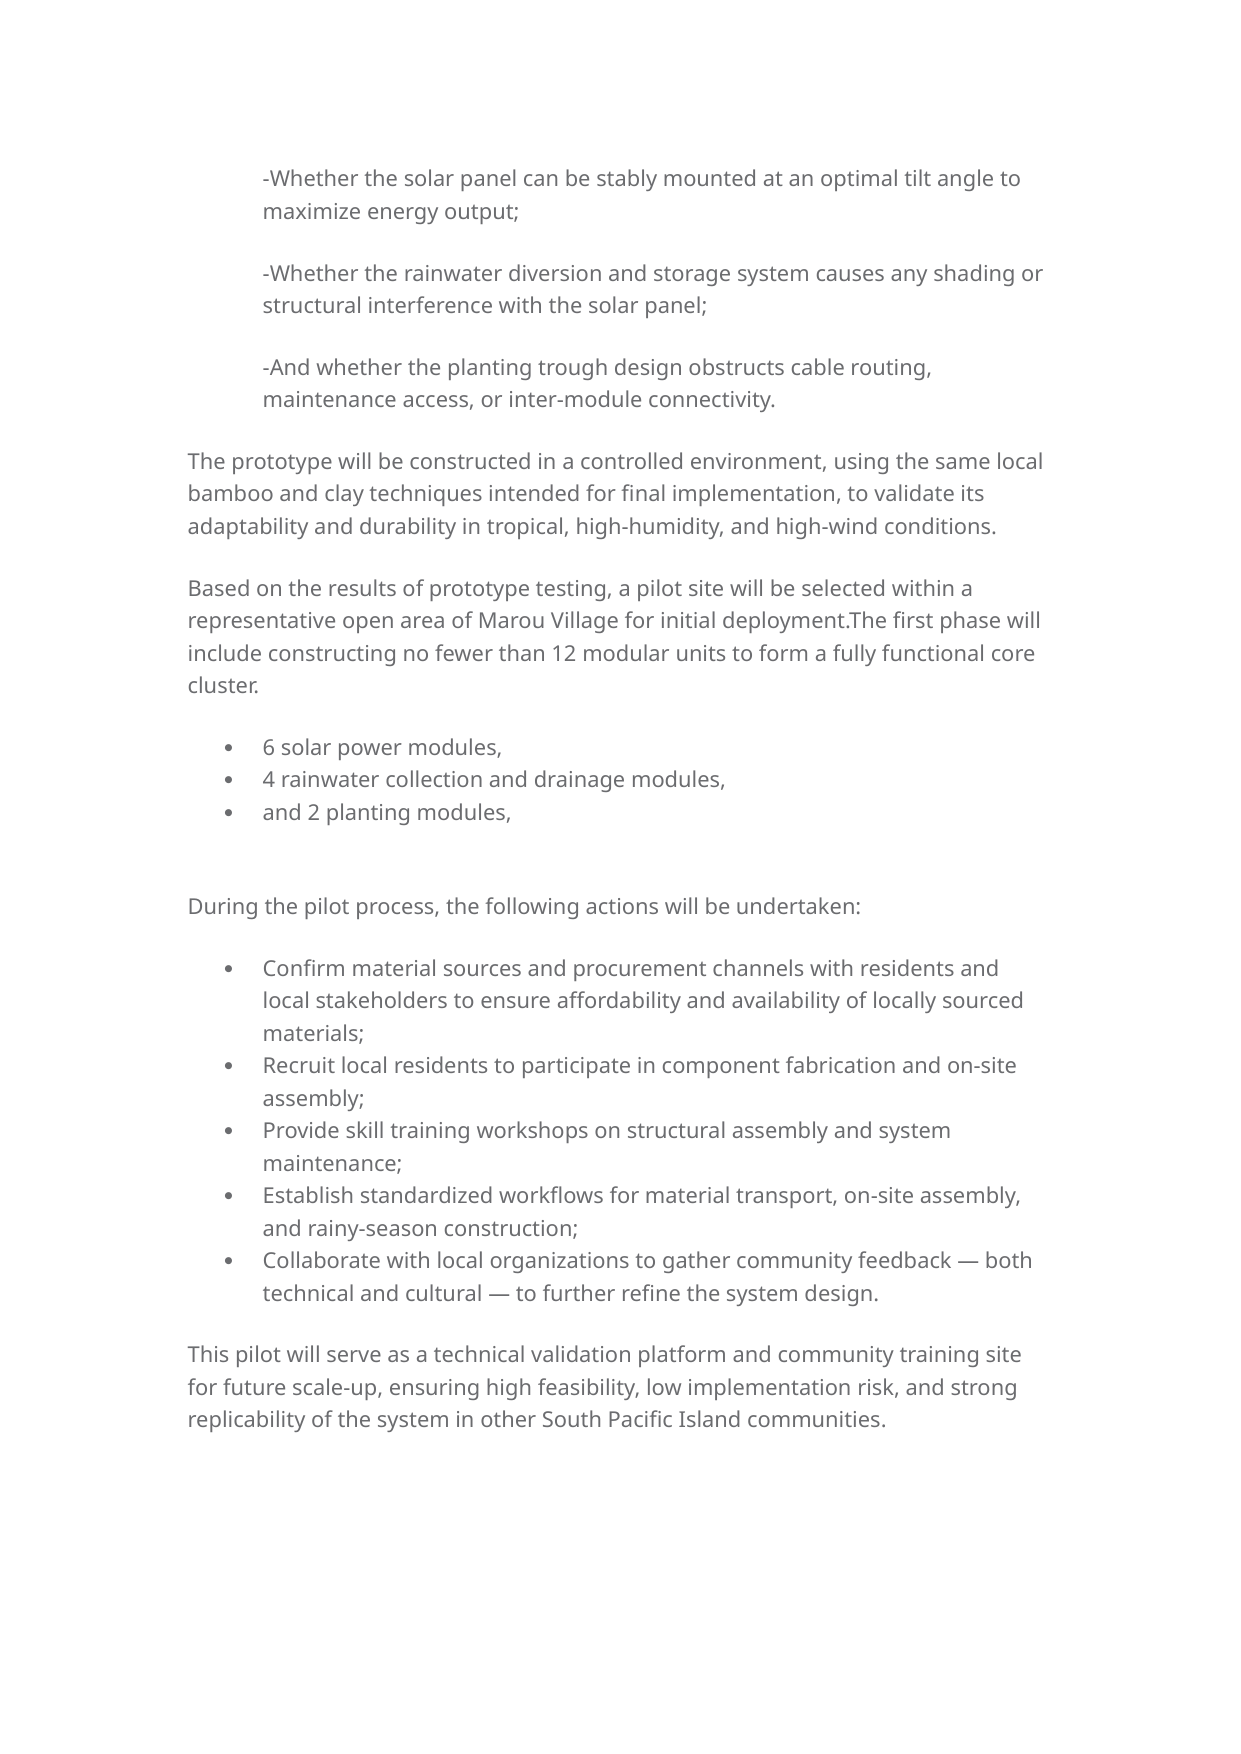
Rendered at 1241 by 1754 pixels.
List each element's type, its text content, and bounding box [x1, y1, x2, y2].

text -Whether the rainwater diversion and storage system causes any shading or structural interference with the solar panel; [262, 256, 1053, 321]
list 4 rainwater collection and drainage modules, [225, 763, 1053, 795]
list Confirm material sources and procurement channels with residents and local stakeholders to ensure affordability and availability of locally sourced materials; [225, 951, 1053, 1049]
text -And whether the planting trough design obstructs cable routing, maintenance access, or inter-module connectivity. [262, 350, 1053, 415]
list 6 solar power modules, [225, 730, 1053, 763]
list Recruit local residents to participate in component fabrication and on-site assembly; [225, 1049, 1053, 1114]
text -Whether the solar panel can be stably mounted at an optimal tilt angle to maximize energy output; [262, 162, 1053, 227]
list and 2 planting modules, [225, 795, 1053, 860]
text The prototype will be constructed in a controlled environment, using the same local bamboo and clay techniques intended for final implementation, to validate its adaptability and durability in tropical, high-humidity, and high-wind conditions. [187, 444, 1053, 542]
text Based on the results of prototype testing, a pilot site will be selected within a representative open area of Marou Village for initial deployment.The first phase will include constructing no fewer than 12 modular units to form a fully functional core cluster. [187, 571, 1053, 701]
list Collaborate with local organizations to gather community feedback — both technical and cultural — to further refine the system design. [225, 1244, 1053, 1309]
text During the pilot process, the following actions will be undertaken: [187, 889, 1053, 922]
text This pilot will serve as a technical validation platform and community training site for future scale-up, ensuring high feasibility, low implementation risk, and strong replicability of the system in other South Pacific Island communities. [187, 1338, 1053, 1435]
list Establish standardized workflows for material transport, on-site assembly, and rainy-season construction; [225, 1179, 1053, 1244]
list Provide skill training workshops on structural assembly and system maintenance; [225, 1114, 1053, 1179]
